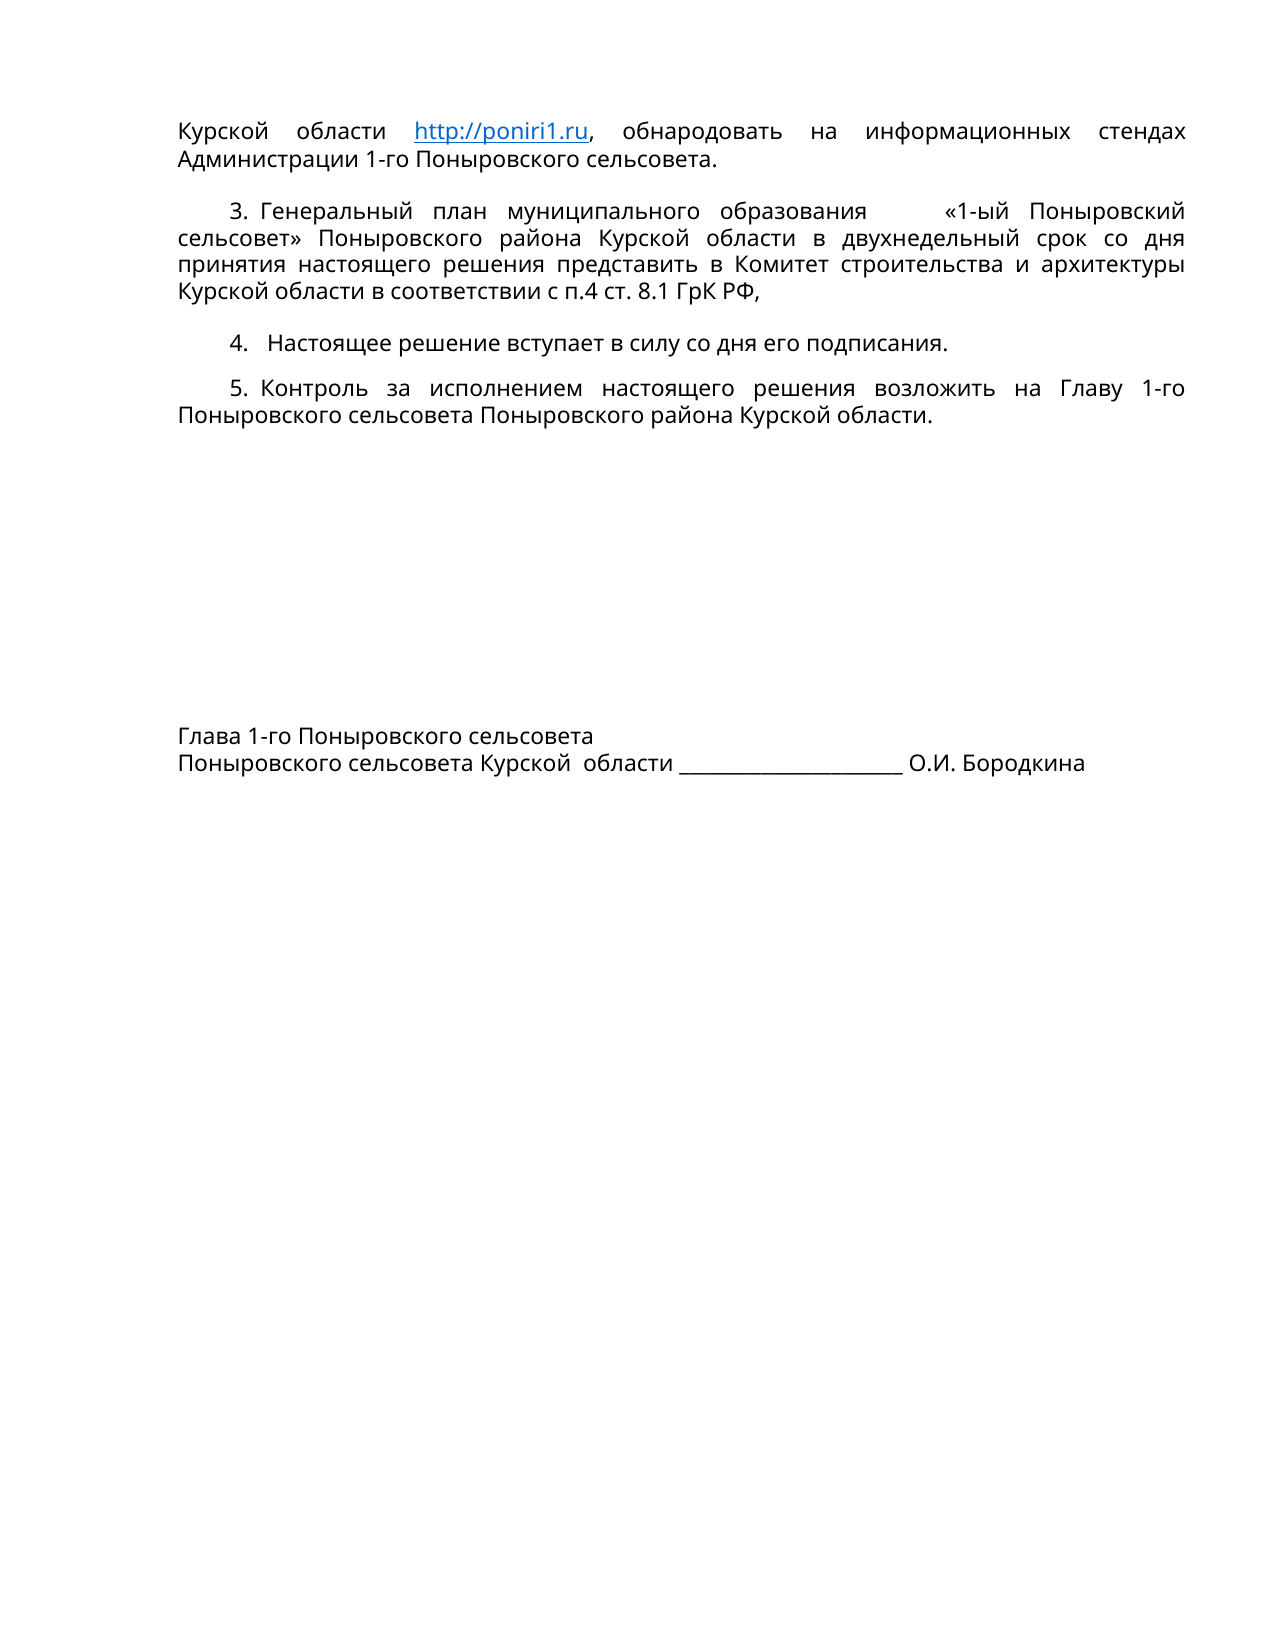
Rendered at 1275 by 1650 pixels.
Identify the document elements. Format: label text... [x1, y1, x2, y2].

text Поныровского сельсовета Курской области ______________________ О.И. Бородкина [177, 750, 1196, 777]
text Курской области http://poniri1.ru, обнародовать на информационных стендах Администрации 1-го Поныровского сельсовета. [177, 118, 1186, 172]
list Генеральный план муниципального образования «1-ый Поныровский сельсовет» Поныровского района Курской области в двухнедельный срок со дня принятия настоящего решения представить в Комитет строительства и архитектуры Курской области в соответствии с п.4 ст. 8.1 ГрК РФ, [177, 198, 1186, 305]
list Контроль за исполнением настоящего решения возложить на Главу 1-го Поныровского сельсовета Поныровского района Курской области. [177, 374, 1186, 429]
list Настоящее решение вступает в силу со дня его подписания. [177, 333, 1186, 356]
text Глава 1-го Поныровского сельсовета [177, 723, 802, 750]
